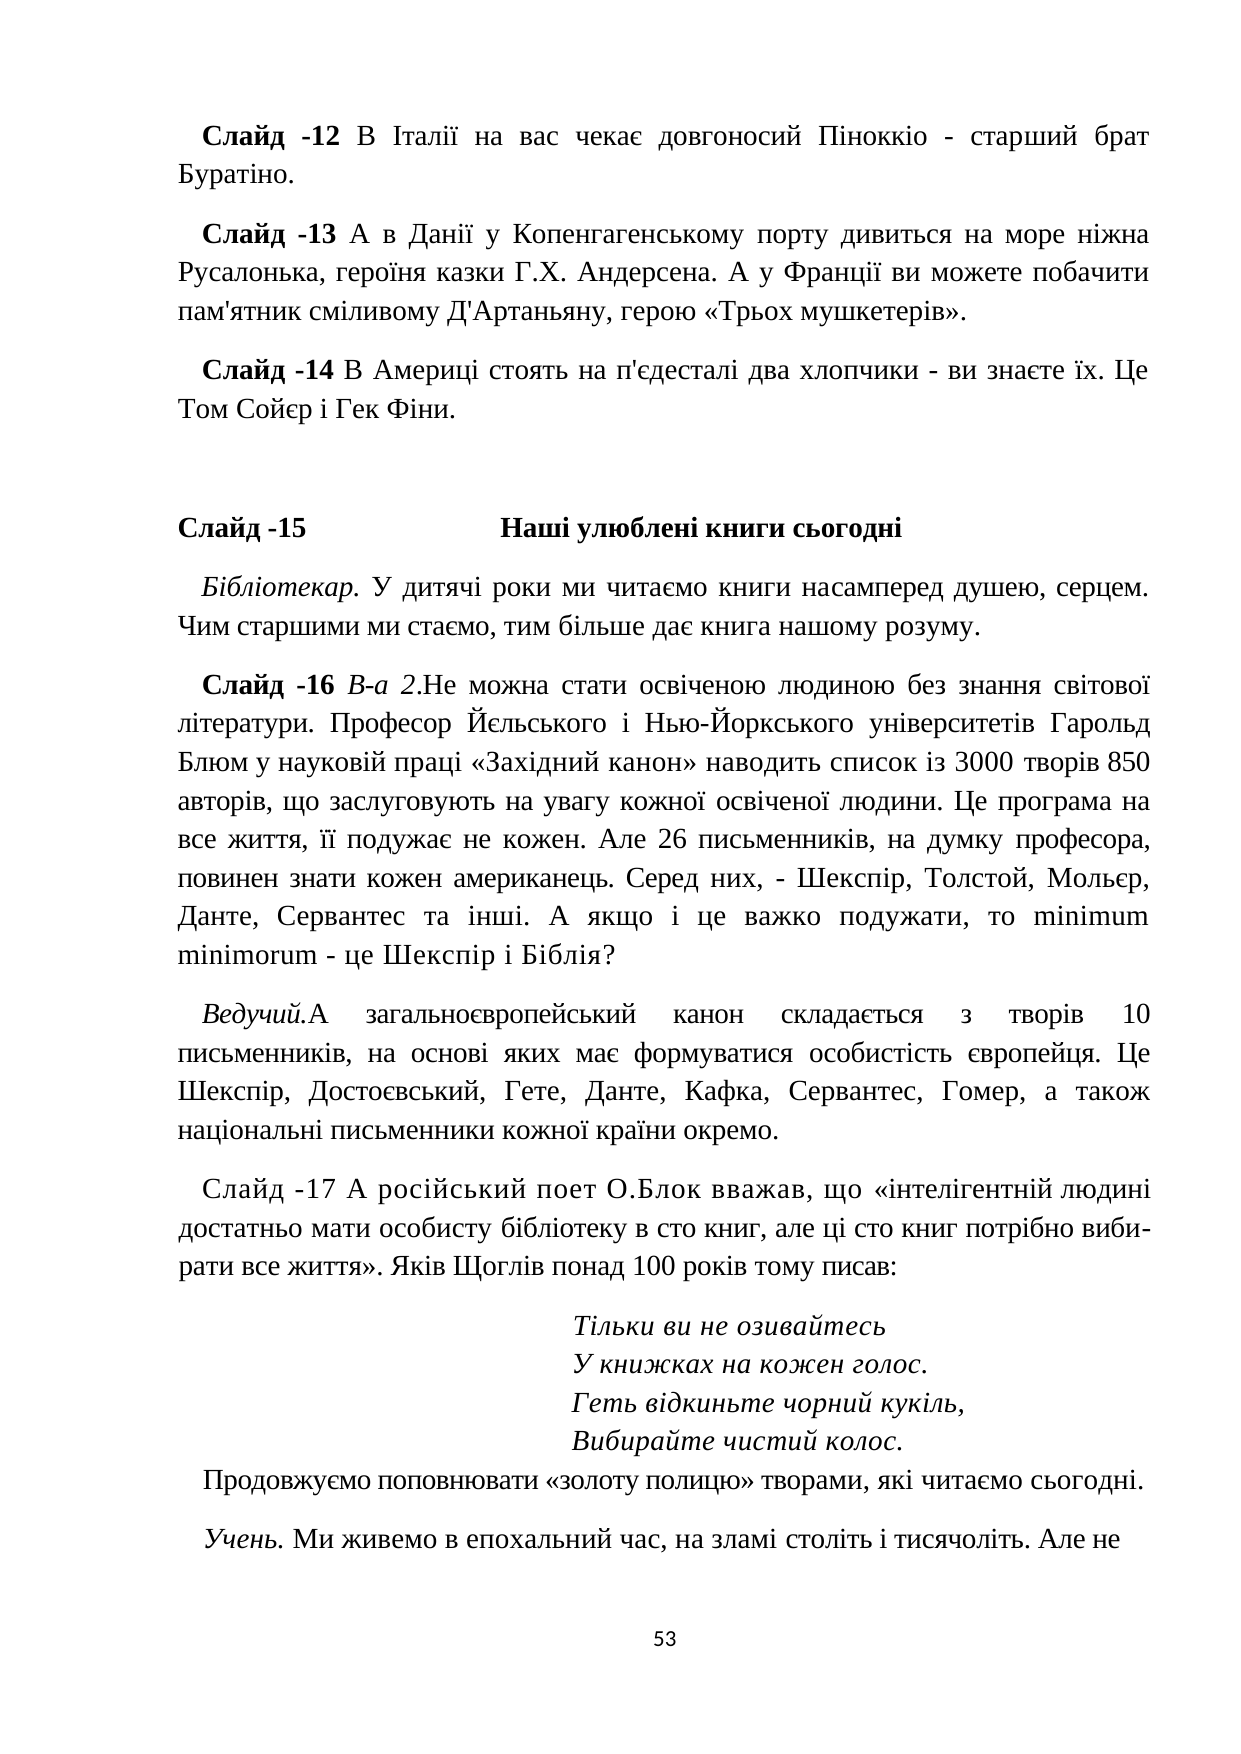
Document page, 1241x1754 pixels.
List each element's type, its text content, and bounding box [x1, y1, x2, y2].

text Ведучий.А загальноєвропейський канон складається з творів 10 письменників, на основі яких має формуватися особистість європейця. Це Шекспір, Достоєвський, Гете, Данте, Кафка, Сервантес, Гомер, а також національні письменники кожної країни окремо. [177, 996, 1151, 1145]
text У книжках на кожен голос. [253, 1346, 1032, 1380]
text Продовжуємо поповнювати «золоту полицю» творами, які читаємо сьогодні. [179, 1462, 1150, 1495]
text Вибирайте чистий колос. [253, 1423, 1032, 1457]
text Учень. Ми живемо в епохальний час, на зламі століть і тисячоліть. Але не [179, 1521, 1152, 1555]
text Слайд -16 В-а 2.Не можна стати освіченою людиною без знання світової літератури. Професор Йєльського і Нью-Йоркського університетів Гарольд Блюм у науковій праці «Західний канон» наводить список із 3000 творів 850 авторів, що заслуговують на увагу кожної освіченої людини. Це програма на все життя, її подужає не кожен. Але 26 письменників, на думку професора, повинен знати кожен американець. Серед них, - Шекспір, Толстой, Мольєр, Данте, Сервантес та інші. А якщо і це важко подужати, то minimum minimorum - це Шекспір і Біблія? [177, 667, 1151, 970]
text Слайд -17 А російський поет О.Блок вважав, що «інтелігентній людині достатньо мати особисту бібліотеку в сто книг, але ці сто книг потрібно вибирати все життя». Яків Щоглів понад 100 років тому писав: [178, 1171, 1151, 1282]
text Слайд -13 А в Данії у Копенгагенському порту дивиться на море ніжна Русалонька, героїня казки Г.Х. Андерсена. А у Франції ви можете побачити пам'ятник сміливому Д'Артаньяну, герою «Трьох мушкетерів». [178, 216, 1149, 327]
text Слайд -12 В Італії на вас чекає довгоносий Піноккіо - старший брат Буратіно. [178, 118, 1149, 190]
text Слайд -15 Наші улюблені книги сьогодні [177, 510, 1152, 543]
text Слайд -14 В Америці стоять на п'єдесталі два хлопчики - ви знаєте їх. Це Том Сойєр і Гек Фіни. [178, 352, 1149, 424]
text Геть відкиньте чорний кукіль, [253, 1385, 1032, 1418]
text Тільки ви не озивайтесь [253, 1308, 1032, 1341]
text Бібліотекар. У дитячі роки ми читаємо книги насамперед душею, серцем. Чим старшими ми стаємо, тим більше дає книга нашому розуму. [178, 569, 1149, 641]
